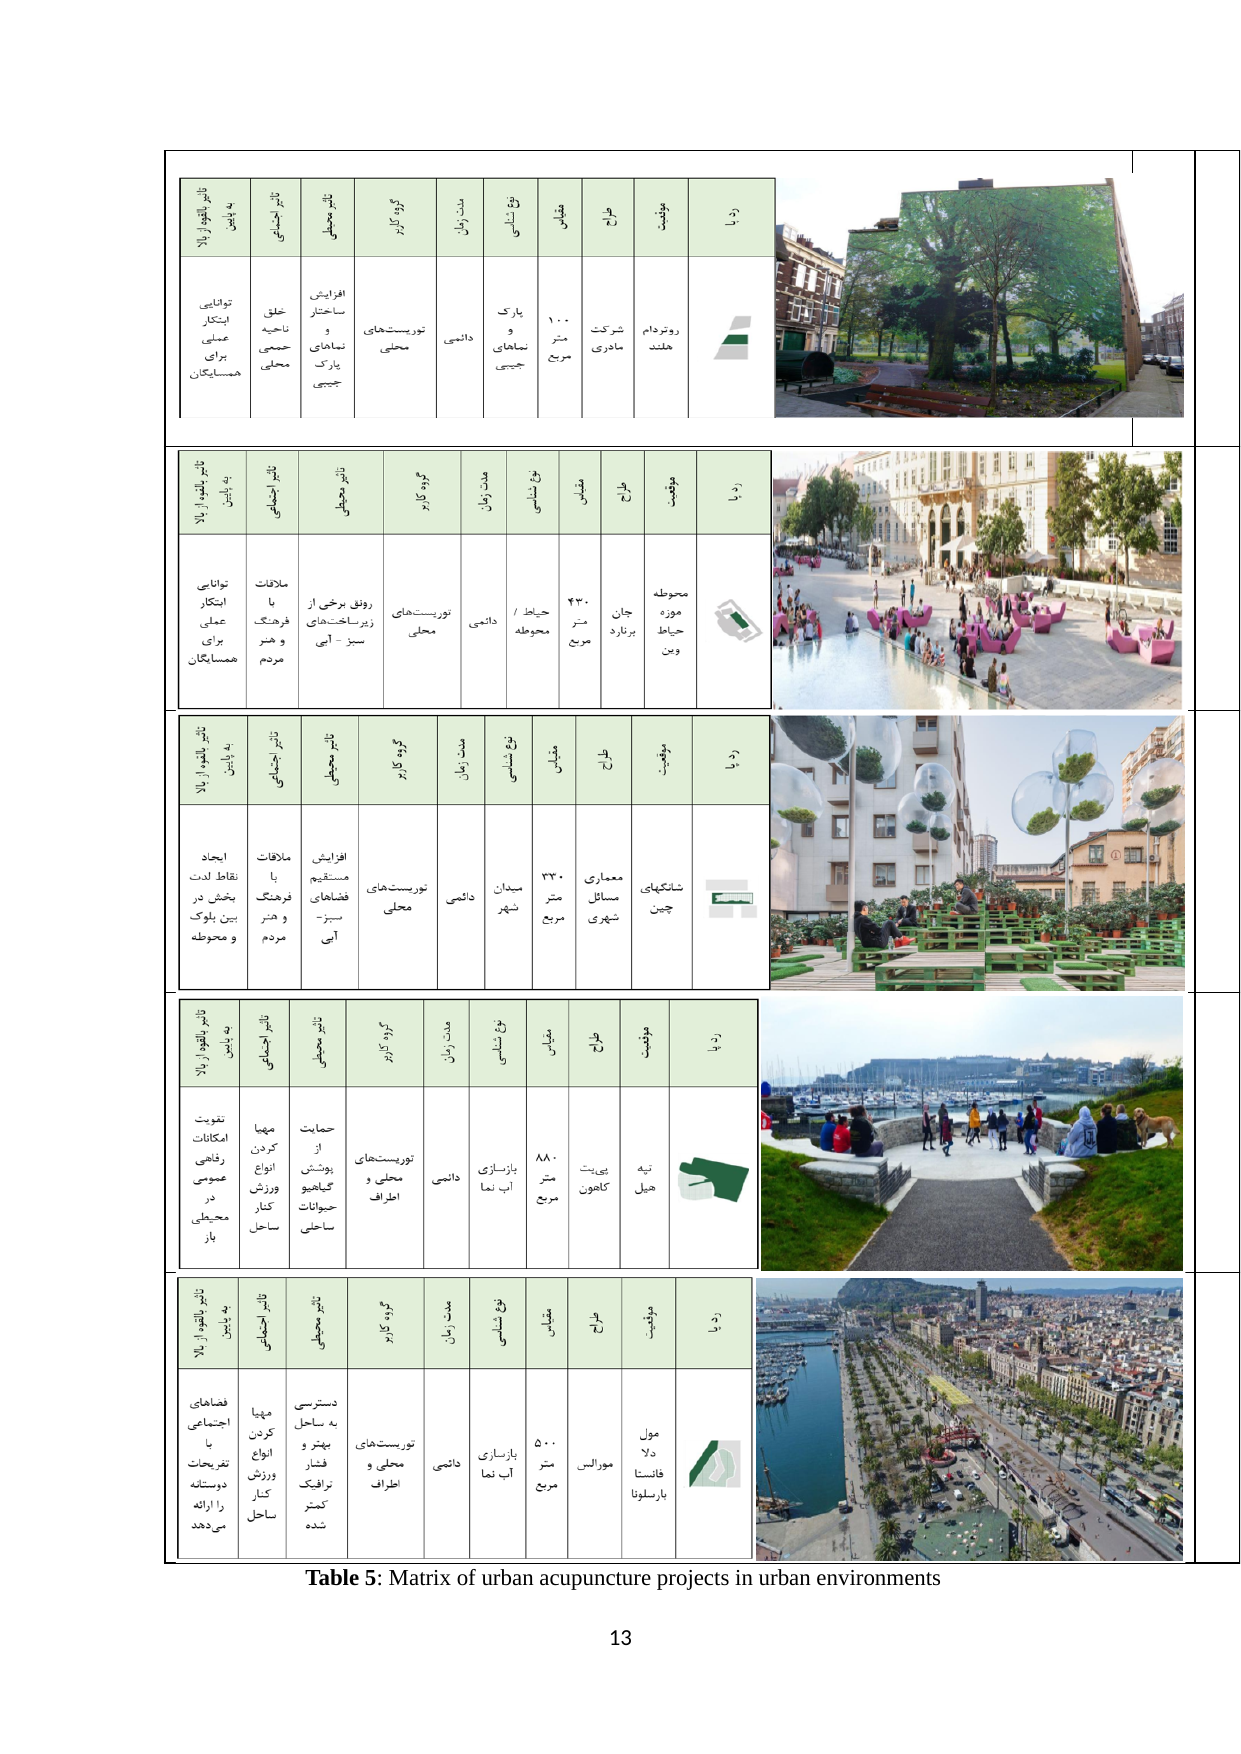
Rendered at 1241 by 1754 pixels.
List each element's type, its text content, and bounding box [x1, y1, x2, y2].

table_cell [166, 711, 175, 992]
table_cell [1188, 711, 1194, 992]
picture [175, 173, 1185, 418]
table_cell [166, 993, 175, 1272]
text Table 5: Matrix of urban acupuncture projects in urban environments [150, 1564, 1090, 1591]
table_cell [166, 447, 175, 709]
table_cell [166, 151, 1132, 446]
table_cell [1186, 993, 1194, 1272]
table_cell [1133, 151, 1194, 446]
table_cell [1184, 447, 1194, 709]
picture [175, 447, 1188, 1563]
table_cell [166, 1273, 175, 1562]
table_cell [1186, 1273, 1194, 1562]
